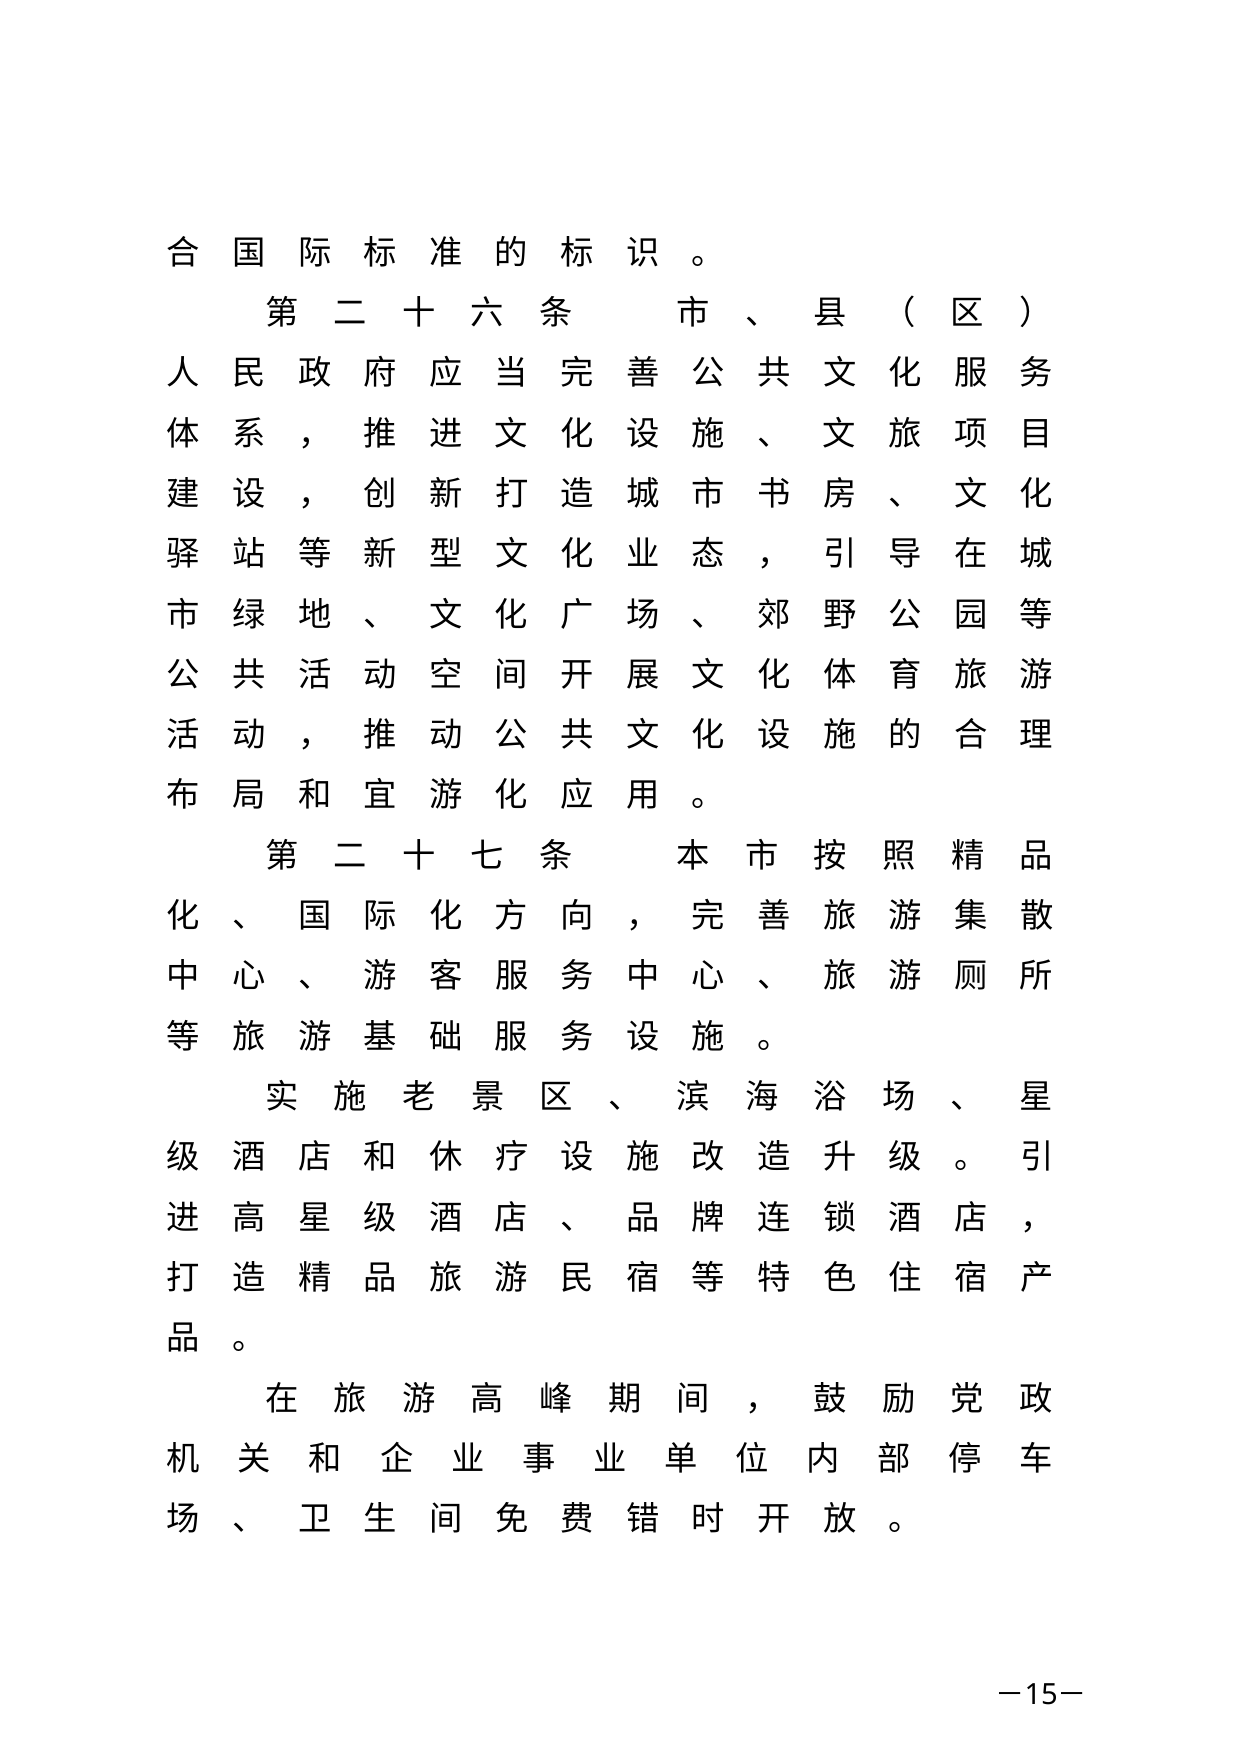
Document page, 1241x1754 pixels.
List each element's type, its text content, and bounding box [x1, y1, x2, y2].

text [167, 219, 1085, 280]
text 第二十七条 本市按照精品化、国际化方向，完善旅游集散中心、游客服务中心、旅游厕所等旅游基础服务设施。 [167, 822, 1085, 1064]
text 第二十六条 市、县（区）人民政府应当完善公共文化服务体系，推进文化设施、文旅项目建设，创新打造城市书房、文化驿站等新型文化业态，引导在城市绿地、文化广场、郊野公园等公共活动空间开展文化体育旅游活动，推动公共文化设施的合理布局和宜游化应用。 [167, 280, 1085, 822]
text 在旅游高峰期间，鼓励党政机关和企业事业单位内部停车场、卫生间免费错时开放。 [167, 1365, 1085, 1546]
text 实施老景区、滨海浴场、星级酒店和休疗设施改造升级。引进高星级酒店、品牌连锁酒店，打造精品旅游民宿等特色住宿产品。 [167, 1064, 1085, 1365]
